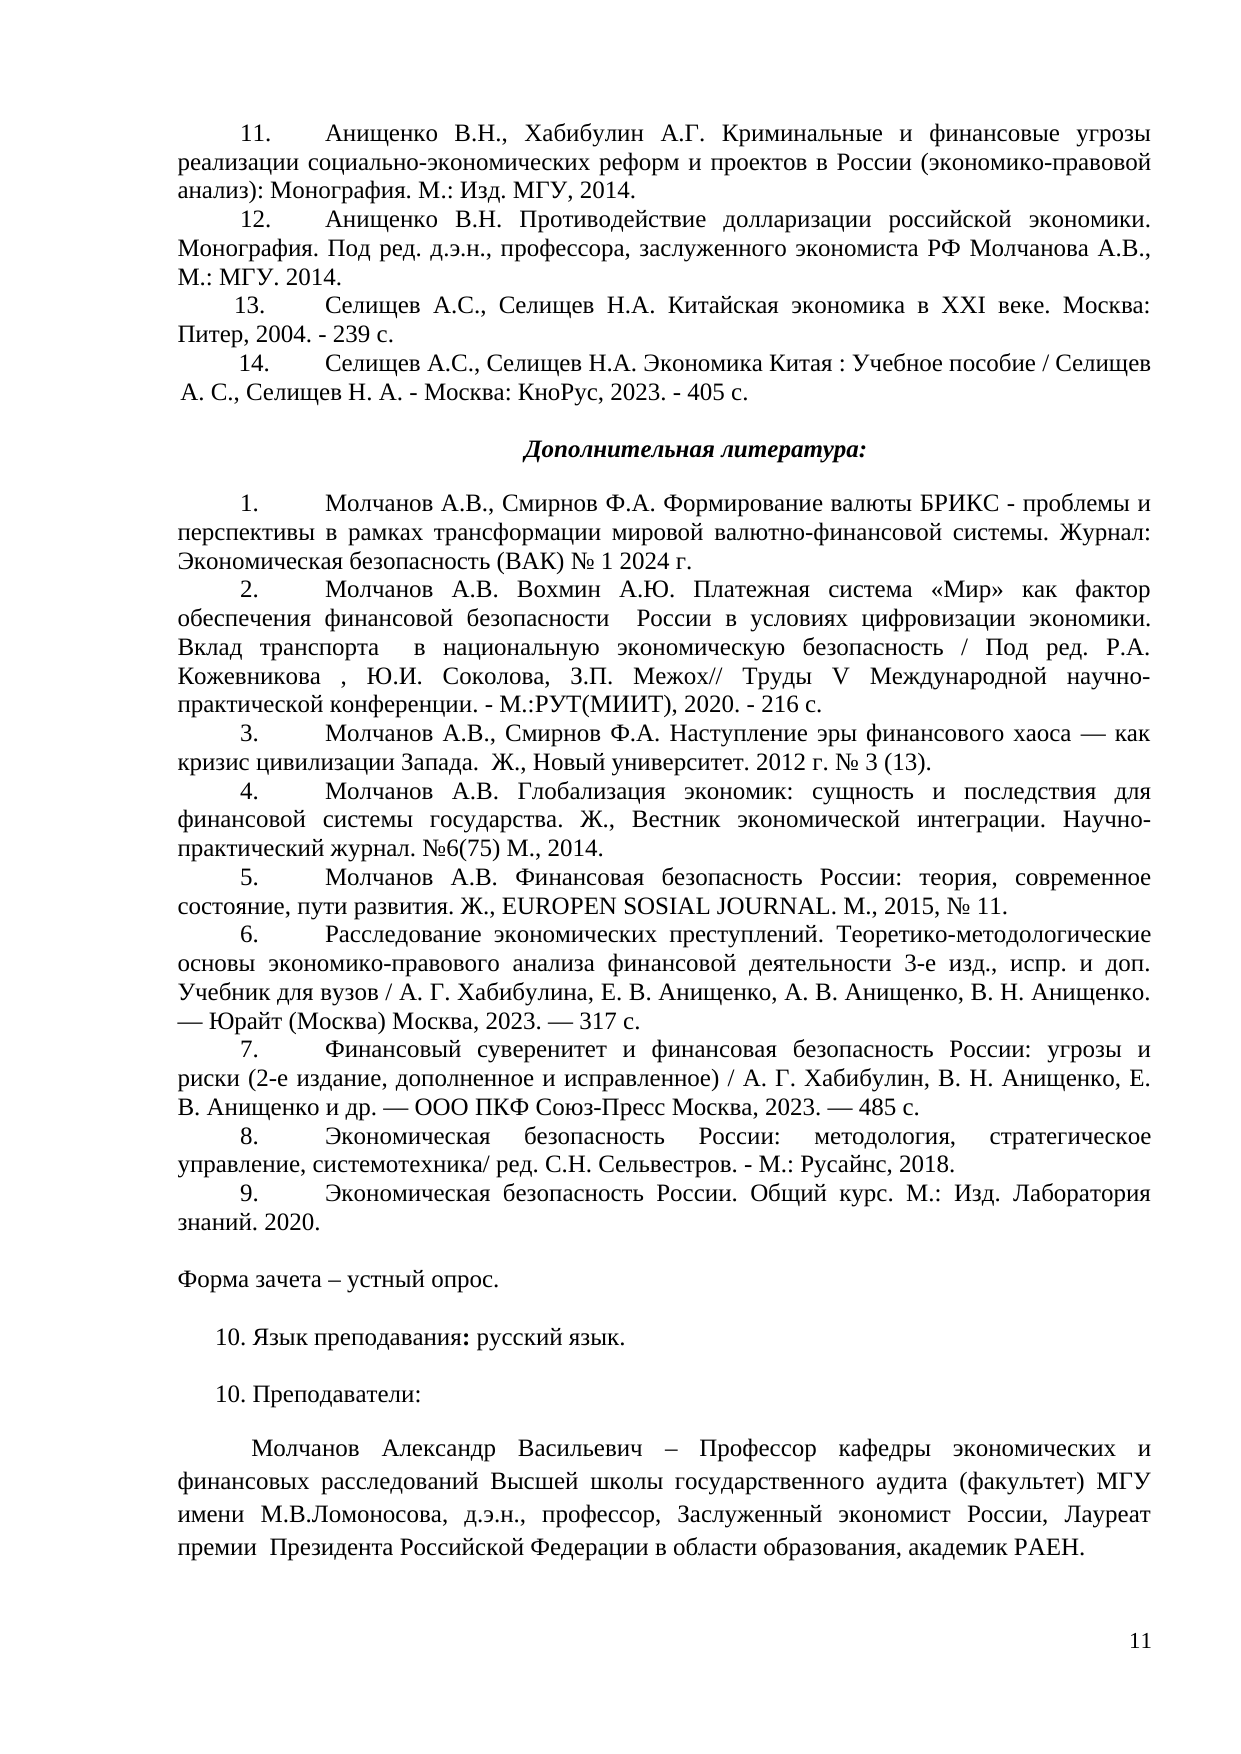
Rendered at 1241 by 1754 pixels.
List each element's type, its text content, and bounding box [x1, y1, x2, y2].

text 10. Преподаватели: [177, 1379, 1152, 1408]
list Молчанов А.В., Смирнов Ф.А. Формирование валюты БРИКС - проблемы и перспективы в рамках трансформации мировой валютно-финансовой системы. Журнал: Экономическая безопасность (ВАК) № 1 2024 г. [177, 488, 1152, 574]
list Экономическая безопасность России: методология, стратегическое управление, системотехника/ ред. С.Н. Сельвестров. - М.: Русайнс, 2018. [177, 1121, 1152, 1178]
list Анищенко В.Н. Противодействие долларизации российской экономики. Монография. Под ред. д.э.н., профессора, заслуженного экономиста РФ Молчанова А.В., М.: МГУ. 2014. [177, 204, 1152, 291]
list Молчанов А.В. Глобализация экономик: сущность и последствия для финансовой системы государства. Ж., Вестник экономической интеграции. Научно-практический журнал. №6(75) М., 2014. [177, 776, 1152, 862]
list Селищев А.С., Селищев Н.А. Экономика Китая : Учебное пособие / Селищев А. С., Селищев Н. А. - Москва: КноРус, 2023. - 405 с. [180, 348, 1152, 406]
list Экономическая безопасность России. Общий курс. М.: Изд. Лаборатория знаний. 2020. [177, 1178, 1152, 1236]
list Селищев А.С., Селищев Н.А. Китайская экономика в XXI веке. Москва: Питер, 2004. - 239 с. [177, 291, 1152, 348]
text Форма зачета – устный опрос. [177, 1264, 1152, 1293]
list Молчанов А.В., Смирнов Ф.А. Наступление эры финансового хаоса — как кризис цивилизации Запада. Ж., Новый университет. 2012 г. № 3 (13). [177, 718, 1152, 776]
list Молчанов А.В. Вохмин А.Ю. Платежная система «Мир» как фактор обеспечения финансовой безопасности России в условиях цифровизации экономики. Вклад транспорта в национальную экономическую безопасность / Под ред. Р.А. Кожевникова , Ю.И. Соколова, З.П. Межох// Труды V Международной научно-практической конференции. - М.:РУТ(МИИТ), 2020. - 216 с. [177, 574, 1152, 718]
list Анищенко В.Н., Хабибулин А.Г. Криминальные и финансовые угрозы реализации социально-экономических реформ и проектов в России (экономико-правовой анализ): Монография. М.: Изд. МГУ, 2014. [177, 118, 1152, 204]
list Молчанов А.В. Финансовая безопасность России: теория, современное состояние, пути развития. Ж., EUROPEN SOSIAL JOURNAL. М., 2015, № 11. [177, 862, 1152, 919]
list Язык преподавания: русский язык. [215, 1322, 1152, 1351]
list Финансовый суверенитет и финансовая безопасность России: угрозы и риски (2-е издание, дополненное и исправленное) / А. Г. Хабибулин, В. Н. Анищенко, Е. В. Анищенко и др. — ООО ПКФ Союз-Пресс Москва, 2023. — 485 с. [177, 1034, 1152, 1121]
list Расследование экономических преступлений. Теоретико-методологические основы экономико-правового анализа финансовой деятельности 3-е изд., испр. и доп. Учебник для вузов / А. Г. Хабибулина, Е. В. Анищенко, А. В. Анищенко, В. Н. Анищенко. — Юрайт (Москва) Москва, 2023. — 317 с. [177, 919, 1152, 1034]
text Дополнительная литература: [177, 434, 1152, 463]
